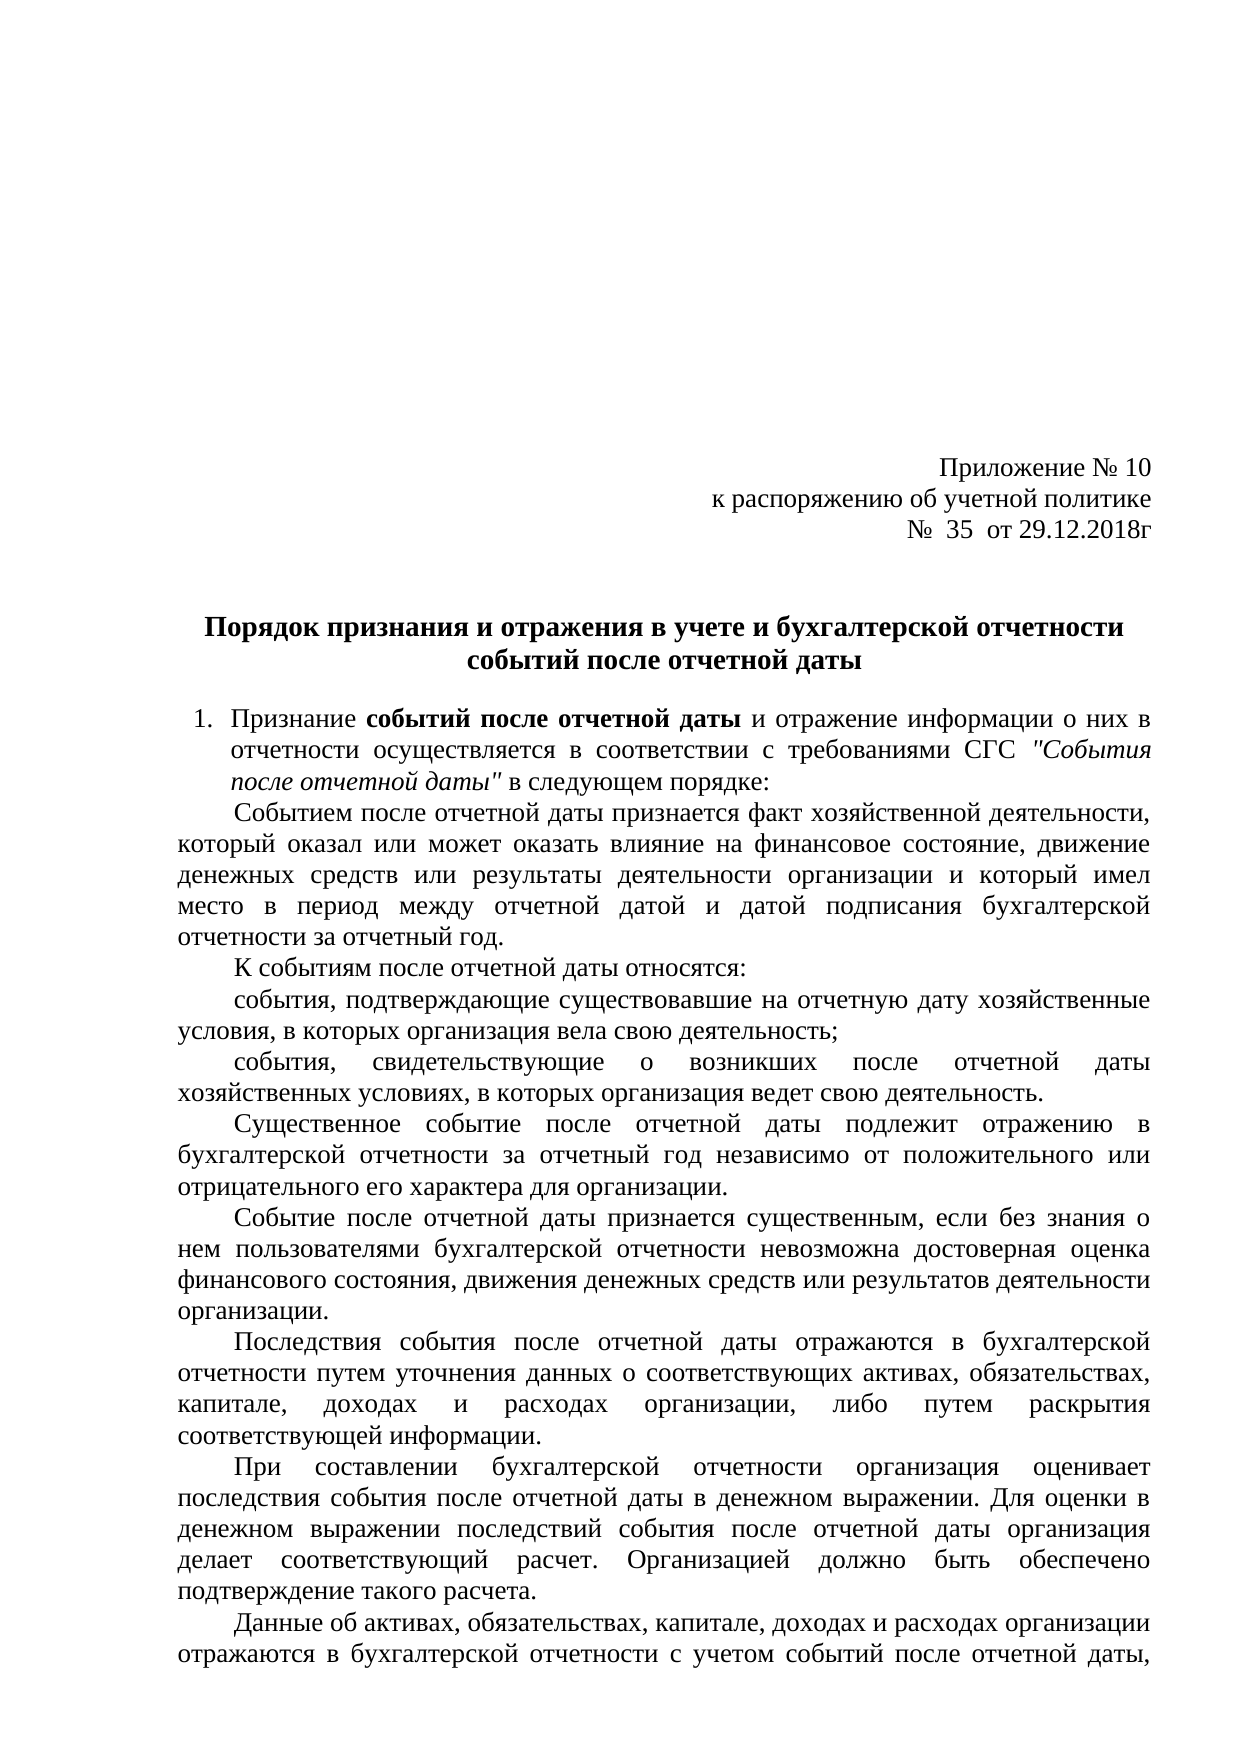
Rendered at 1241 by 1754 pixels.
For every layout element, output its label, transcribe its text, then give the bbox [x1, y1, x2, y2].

text Событием после отчетной даты признается факт хозяйственной деятельности, который оказал или может оказать влияние на финансовое состояние, движение денежных средств или результаты деятельности организации и который имел место в период между отчетной датой и датой подписания бухгалтерской отчетности за отчетный год. [177, 796, 1152, 952]
text Событие после отчетной даты признается существенным, если без знания о нем пользователями бухгалтерской отчетности невозможна достоверная оценка финансового состояния, движения денежных средств или результатов деятельности организации. [177, 1201, 1152, 1325]
text При составлении бухгалтерской отчетности организация оценивает последствия события после отчетной даты в денежном выражении. Для оценки в денежном выражении последствий события после отчетной даты организация делает соответствующий расчет. Организацией должно быть обеспечено подтверждение такого расчета. [177, 1450, 1152, 1606]
text Последствия события после отчетной даты отражаются в бухгалтерской отчетности путем уточнения данных о соответствующих активах, обязательствах, капитале, доходах и расходах организации, либо путем раскрытия соответствующей информации. [177, 1325, 1152, 1450]
list Признание событий после отчетной даты и отражение информации о них в отчетности осуществляется в соответствии с требованиями СГС "События после отчетной даты" в следующем порядке: [193, 702, 1152, 796]
text Приложение № 10 [177, 451, 1152, 482]
text № 35 от 29.12.2018г [177, 513, 1152, 544]
text Порядок признания и отражения в учете и бухгалтерской отчетности событий после отчетной даты [177, 609, 1152, 676]
text К событиям после отчетной даты относятся: [177, 952, 1152, 983]
text к распоряжению об учетной политике [177, 482, 1152, 513]
text события, свидетельствующие о возникших после отчетной даты хозяйственных условиях, в которых организация ведет свою деятельность. [177, 1045, 1152, 1107]
text события, подтверждающие существовавшие на отчетную дату хозяйственные условия, в которых организация вела свою деятельность; [177, 983, 1152, 1045]
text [177, 1606, 1152, 1668]
text Существенное событие после отчетной даты подлежит отражению в бухгалтерской отчетности за отчетный год независимо от положительного или отрицательного его характера для организации. [177, 1107, 1152, 1201]
